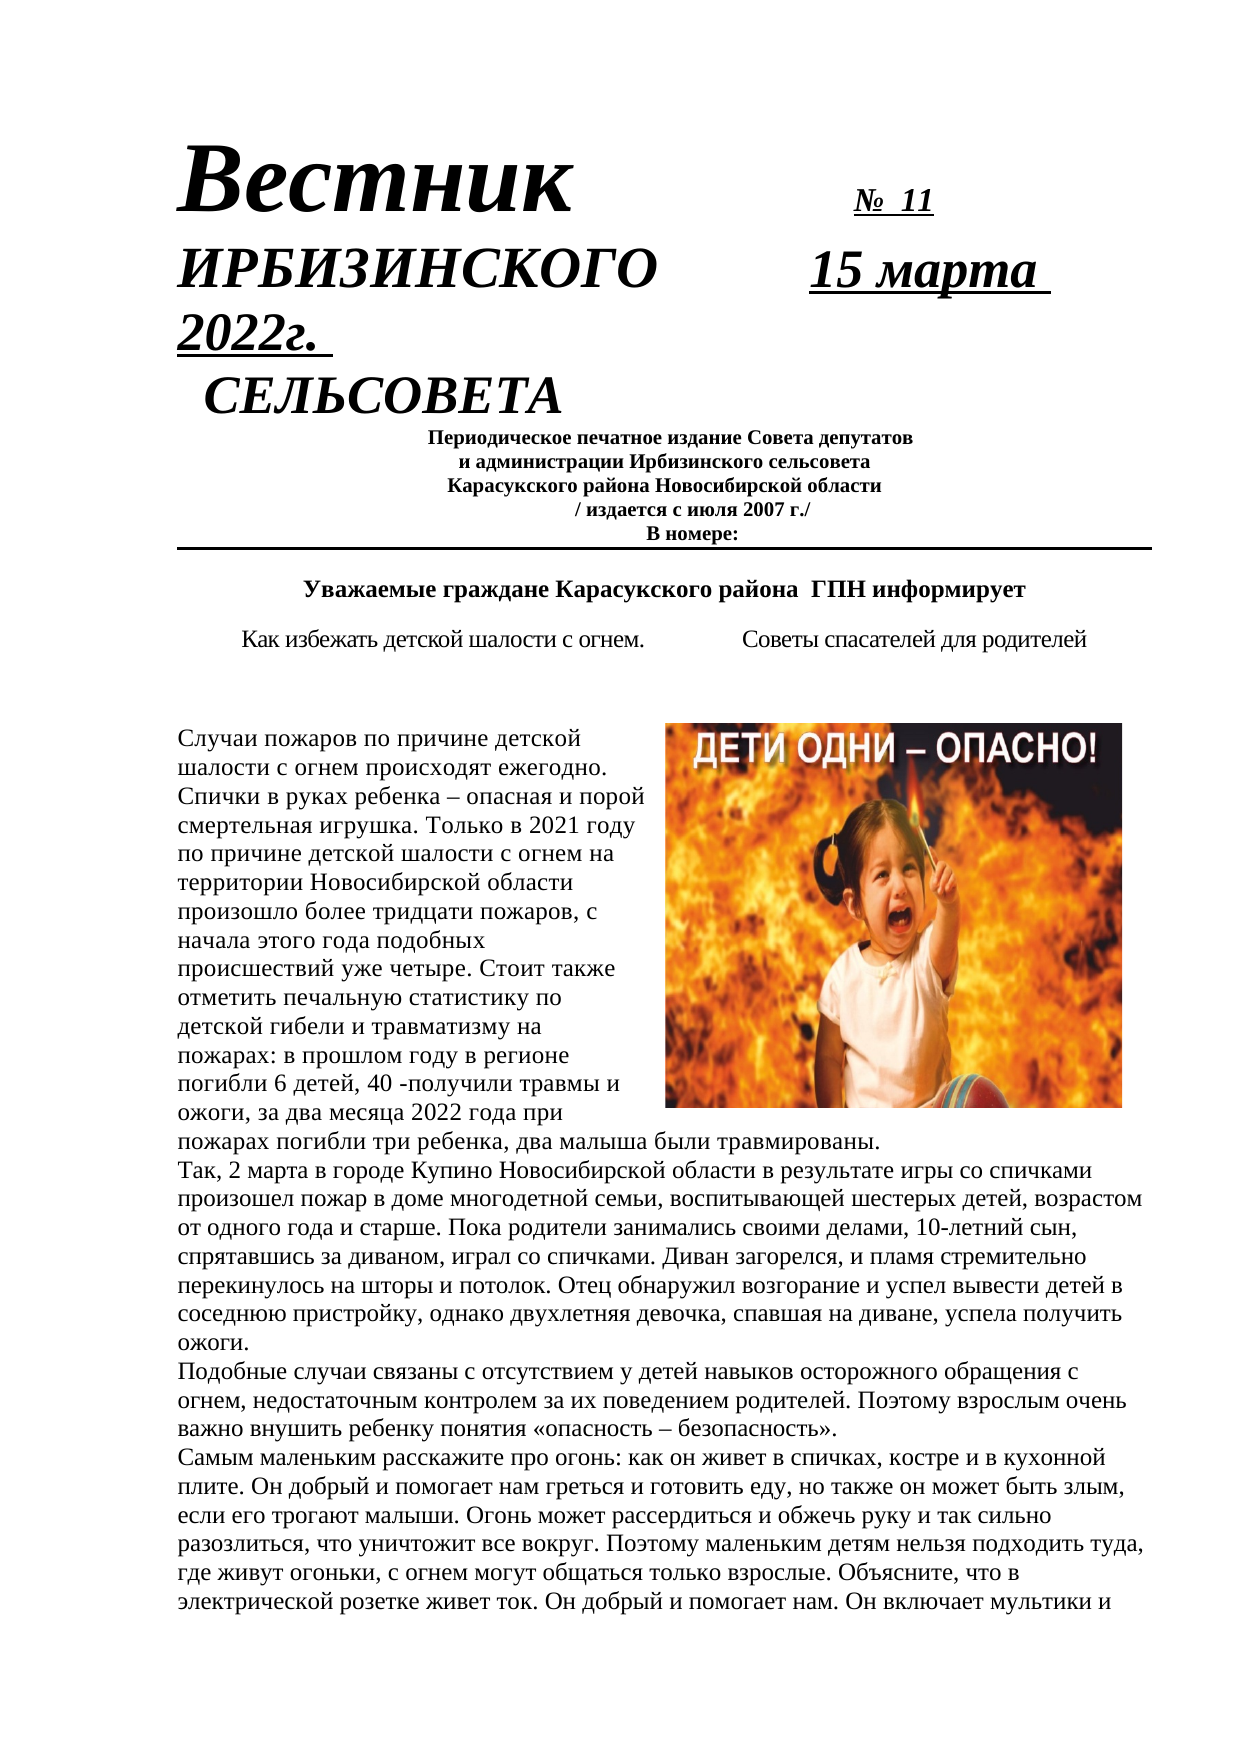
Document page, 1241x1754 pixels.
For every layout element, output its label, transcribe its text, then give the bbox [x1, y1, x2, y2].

title В номере: [177, 521, 1152, 547]
title Периодическое печатное издание Совета депутатов [177, 425, 1152, 449]
subtitle Как избежать детской шалости с огнем. Советы спасателей для родителей [177, 603, 1152, 653]
title Карасукского района Новосибирской области [177, 473, 1152, 497]
title / издается с июля ./ [177, 497, 1152, 521]
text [177, 1442, 1152, 1615]
text Подобные случаи связаны с отсутствием у детей навыков осторожного обращения с огнем, недостаточным контролем за их поведением родителей. Поэтому взрослым очень важно внушить ребенку понятия «опасность – безопасность». [177, 1356, 1152, 1442]
title СЕЛЬСОВЕТА [177, 362, 1152, 425]
text Так, 2 марта в городе Купино Новосибирской области в результате игры со спичками произошел пожар в доме многодетной семьи, воспитывающей шестерых детей, возрастом от одного года и старше. Пока родители занимались своими делами, 10-летний сын, спрятавшись за диваном, играл со спичками. Диван загорелся, и пламя стремительно перекинулось на шторы и потолок. Отец обнаружил возгорание и успел вывести детей в соседнюю пристройку, однако двухлетняя девочка, спавшая на диване, успела получить ожоги. [177, 1155, 1152, 1356]
title и администрации Ирбизинского сельсовета [177, 449, 1152, 473]
picture [665, 723, 1123, 1108]
text Уважаемые граждане Карасукского района ГПН информирует [177, 574, 1152, 603]
title Вестник № 11 ИРБИЗИНСКОГО 15 марта 2022г. [177, 118, 1152, 362]
